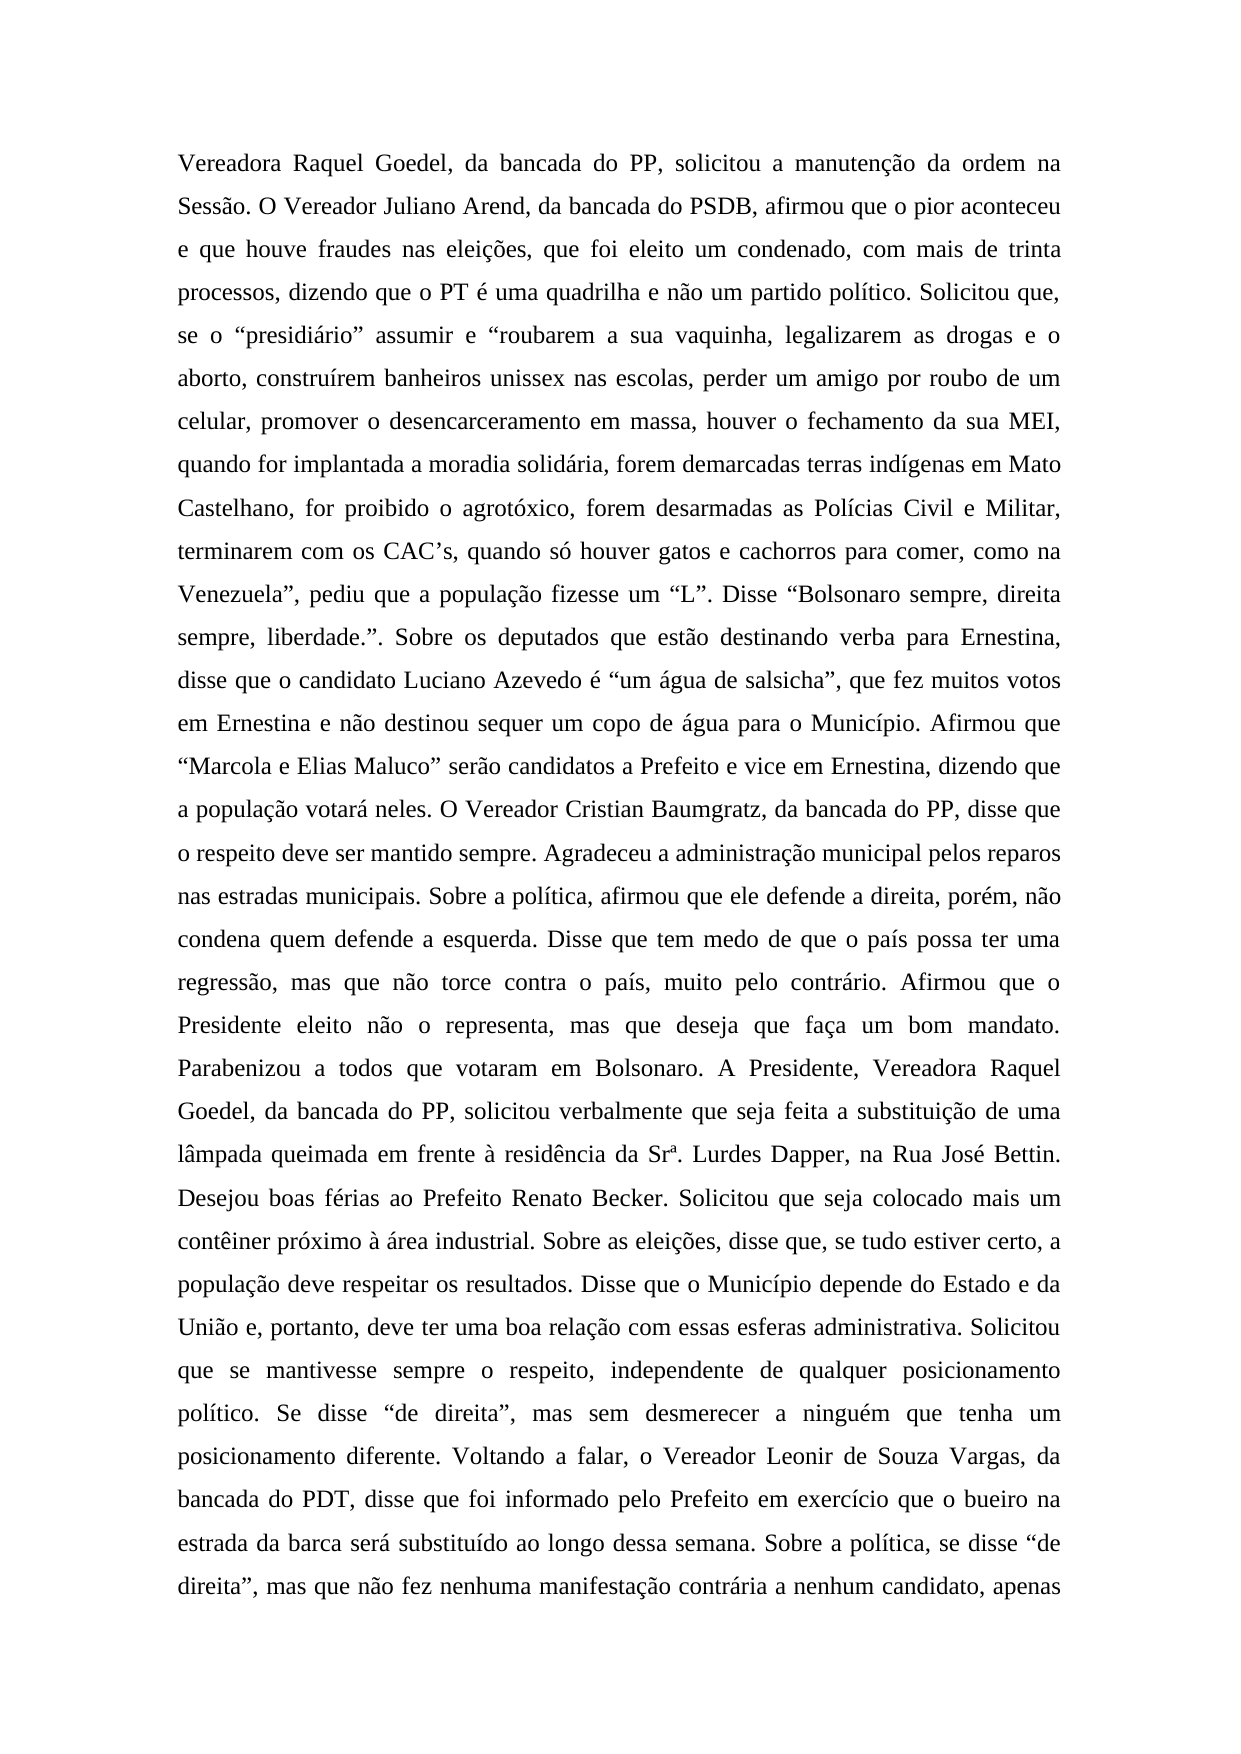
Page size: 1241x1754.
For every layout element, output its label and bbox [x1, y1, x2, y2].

text [177, 148, 1062, 1599]
